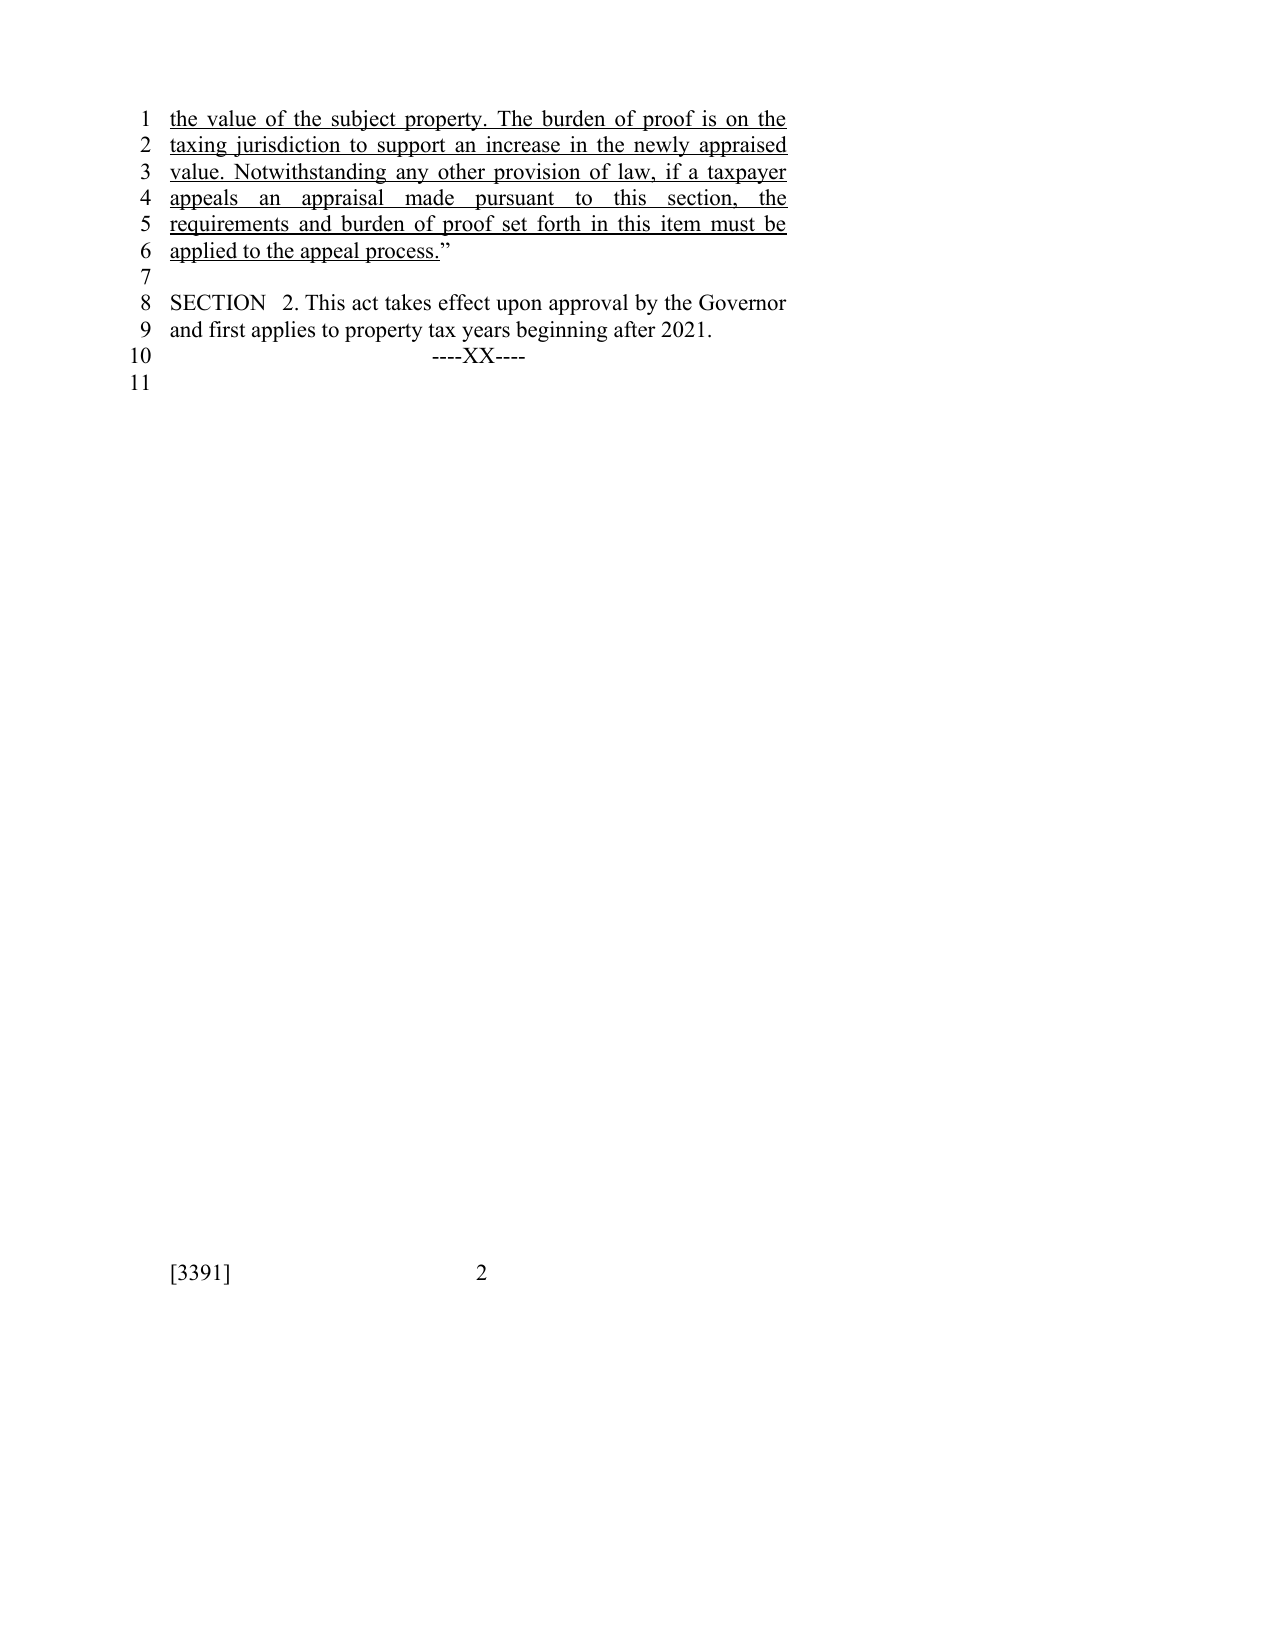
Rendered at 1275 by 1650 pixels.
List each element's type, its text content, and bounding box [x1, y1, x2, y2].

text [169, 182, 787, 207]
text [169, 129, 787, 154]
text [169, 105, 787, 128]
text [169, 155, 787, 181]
text SECTION 2. This act takes effect upon approval by the Governor and first applies to property tax years beginning after 2021. [169, 289, 787, 342]
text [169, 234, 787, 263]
text ----XX---- [169, 342, 787, 368]
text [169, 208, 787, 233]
